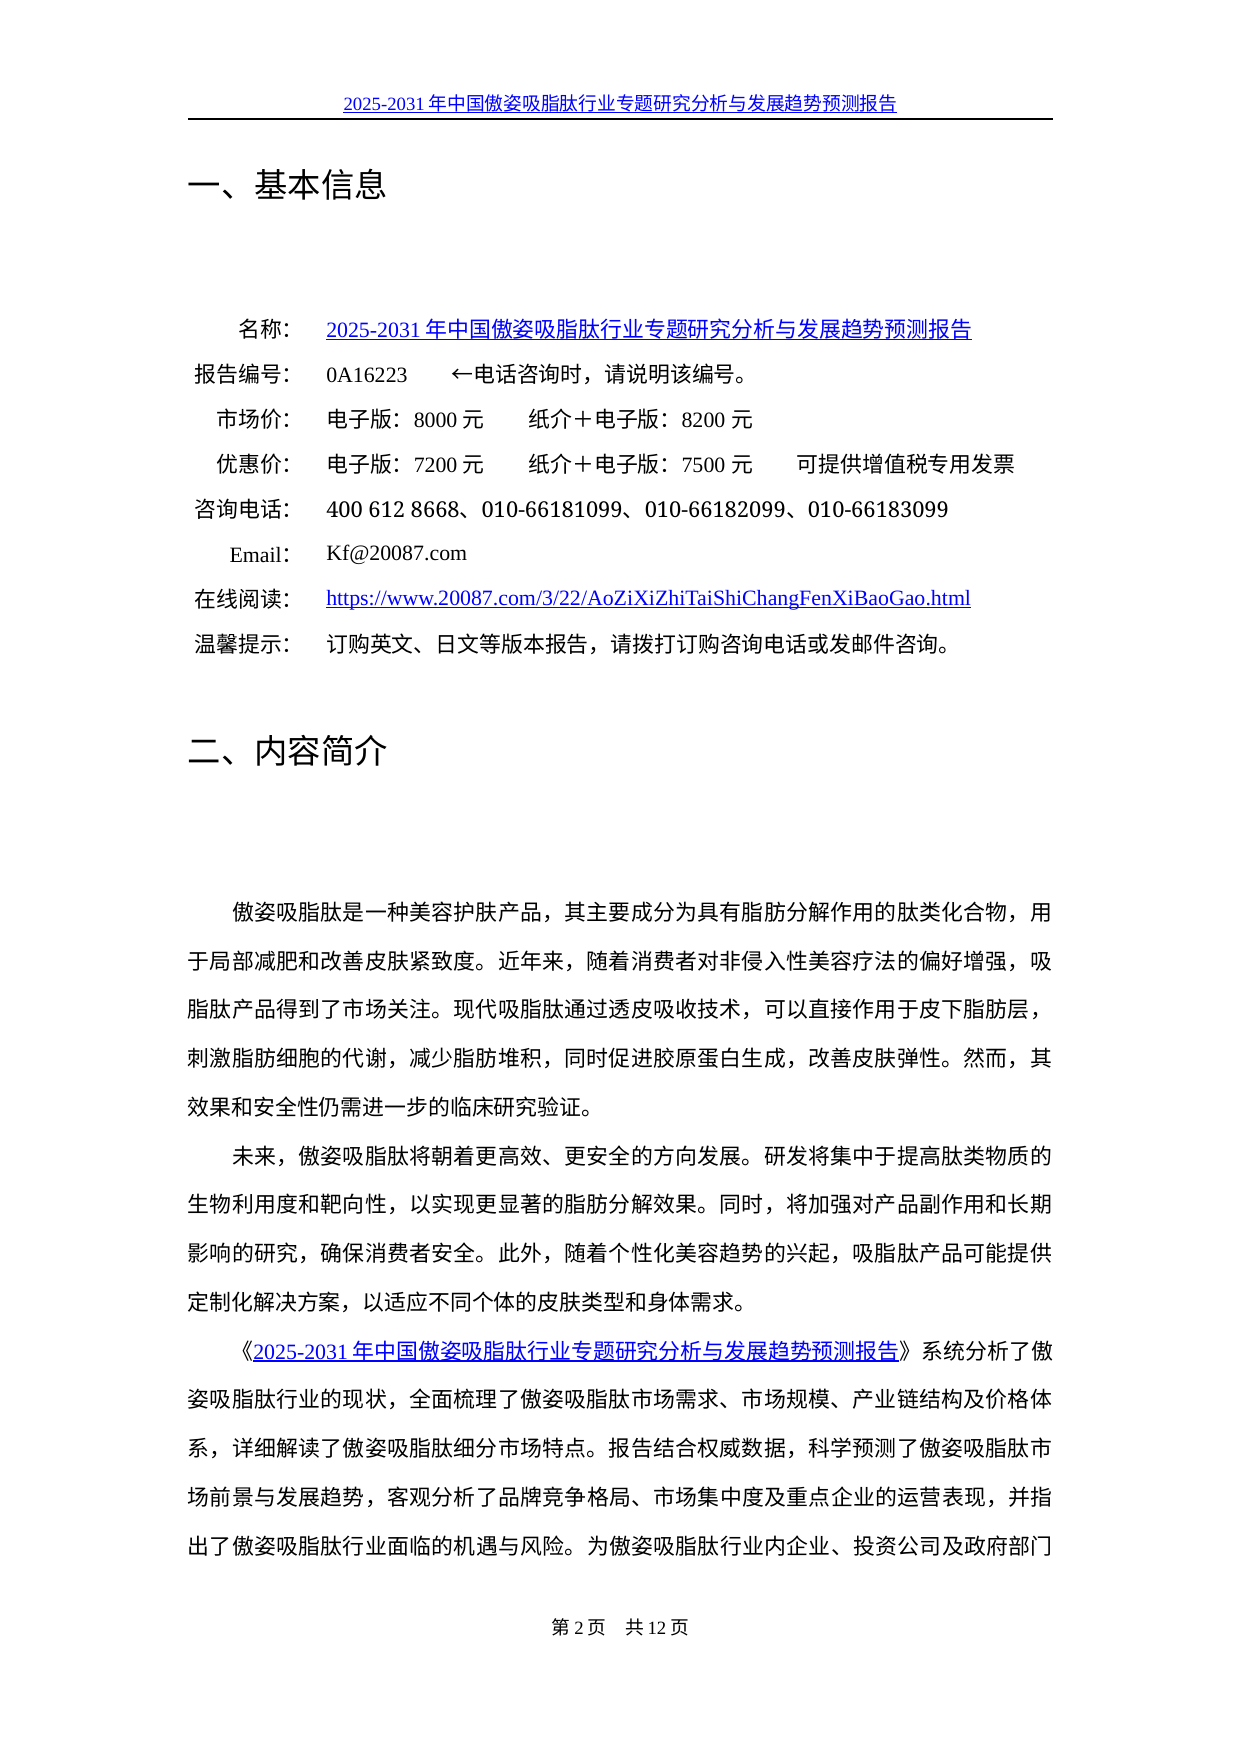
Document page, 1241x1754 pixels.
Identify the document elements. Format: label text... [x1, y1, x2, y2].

table_cell 优惠价： [167, 447, 315, 492]
table_cell 0A16223 ←电话咨询时，请说明该编号。 [315, 357, 1073, 402]
table_cell [315, 582, 1073, 627]
table_cell 报告编号： [167, 357, 315, 402]
title 二、内容简介 [187, 717, 1053, 782]
table_cell 电子版：7200 元 纸介＋电子版：7500 元 可提供增值税专用发票 [315, 447, 1073, 492]
table_cell 市场价： [167, 402, 315, 447]
table_cell 电子版：8000 元 纸介＋电子版：8200 元 [315, 402, 1073, 447]
table_cell 400 612 8668、010-66181099、010-66182099、010-66183099 [315, 492, 1073, 537]
title 一、基本信息 [187, 150, 1053, 215]
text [187, 894, 1053, 1561]
table_cell 咨询电话： [167, 492, 315, 537]
table_cell Kf@20087.com [315, 537, 1073, 582]
table_cell 温馨提示： [167, 627, 315, 672]
table_cell Email： [167, 537, 315, 582]
table_header 2025-2031年中国傲姿吸脂肽行业专题研究分析与发展趋势预测报告 [315, 312, 1073, 357]
table_cell 订购英文、日文等版本报告，请拨打订购咨询电话或发邮件咨询。 [315, 627, 1073, 672]
table_cell 在线阅读： [167, 582, 315, 627]
table_header 名称： [167, 312, 315, 357]
